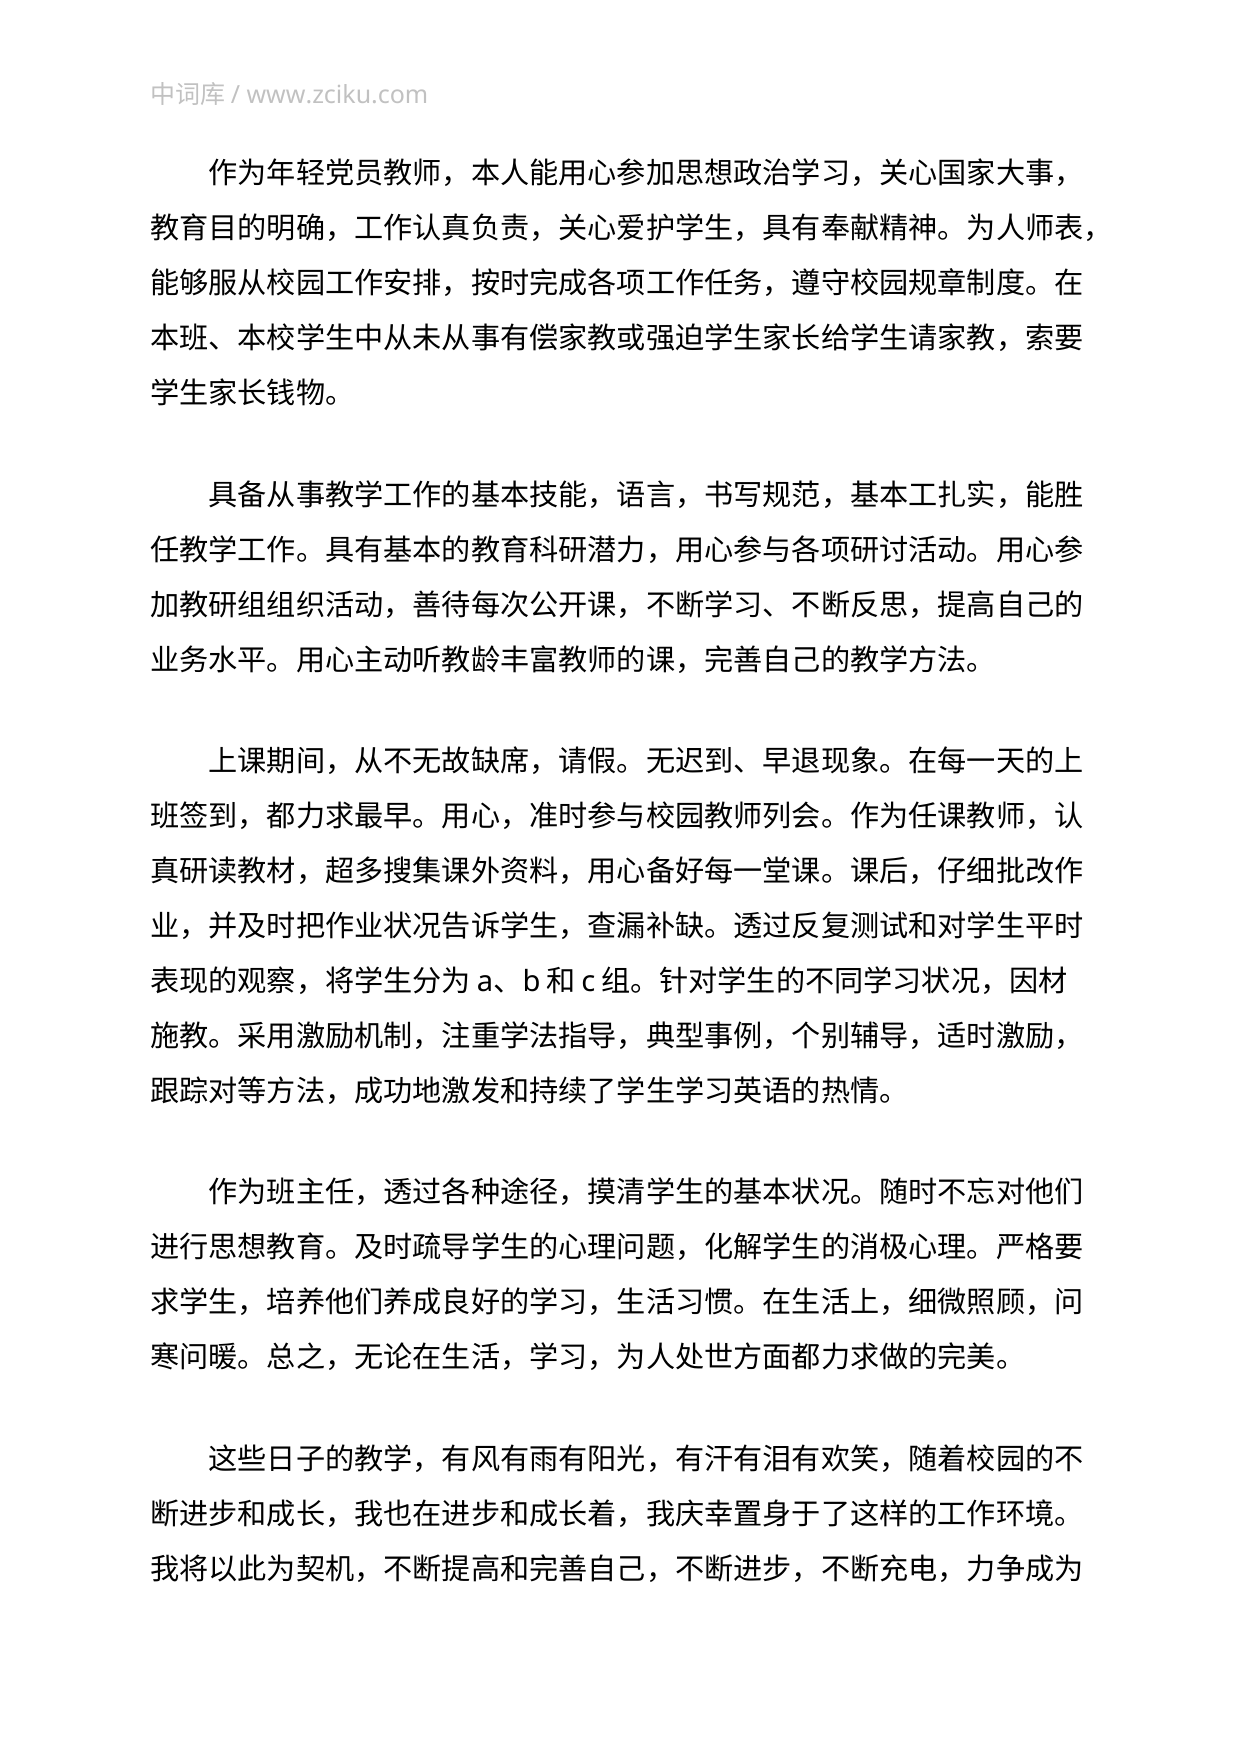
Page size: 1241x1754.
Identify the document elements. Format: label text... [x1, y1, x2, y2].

text 具备从事教学工作的基本技能，语言，书写规范，基本工扎实，能胜任教学工作。具有基本的教育科研潜力，用心参与各项研讨活动。用心参加教研组组织活动，善待每次公开课，不断学习、不断反思，提高自己的业务水平。用心主动听教龄丰富教师的课，完善自己的教学方法。 [150, 471, 1090, 678]
text 上课期间，从不无故缺席，请假。无迟到、早退现象。在每一天的上班签到，都力求最早。用心，准时参与校园教师列会。作为任课教师，认真研读教材，超多搜集课外资料，用心备好每一堂课。课后，仔细批改作业，并及时把作业状况告诉学生，查漏补缺。透过反复测试和对学生平时表现的观察，将学生分为a、b和c组。针对学生的不同学习状况，因材施教。采用激励机制，注重学法指导，典型事例，个别辅导，适时激励，跟踪对等方法，成功地激发和持续了学生学习英语的热情。 [150, 738, 1090, 1109]
text 作为班主任，透过各种途径，摸清学生的基本状况。随时不忘对他们进行思想教育。及时疏导学生的心理问题，化解学生的消极心理。严格要求学生，培养他们养成良好的学习，生活习惯。在生活上，细微照顾，问寒问暖。总之，无论在生活，学习，为人处世方面都力求做的完美。 [150, 1169, 1090, 1376]
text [150, 1436, 1090, 1588]
text 作为年轻党员教师，本人能用心参加思想政治学习，关心国家大事，教育目的明确，工作认真负责，关心爱护学生，具有奉献精神。为人师表，能够服从校园工作安排，按时完成各项工作任务，遵守校园规章制度。在本班、本校学生中从未从事有偿家教或强迫学生家长给学生请家教，索要学生家长钱物。 [150, 150, 1090, 412]
